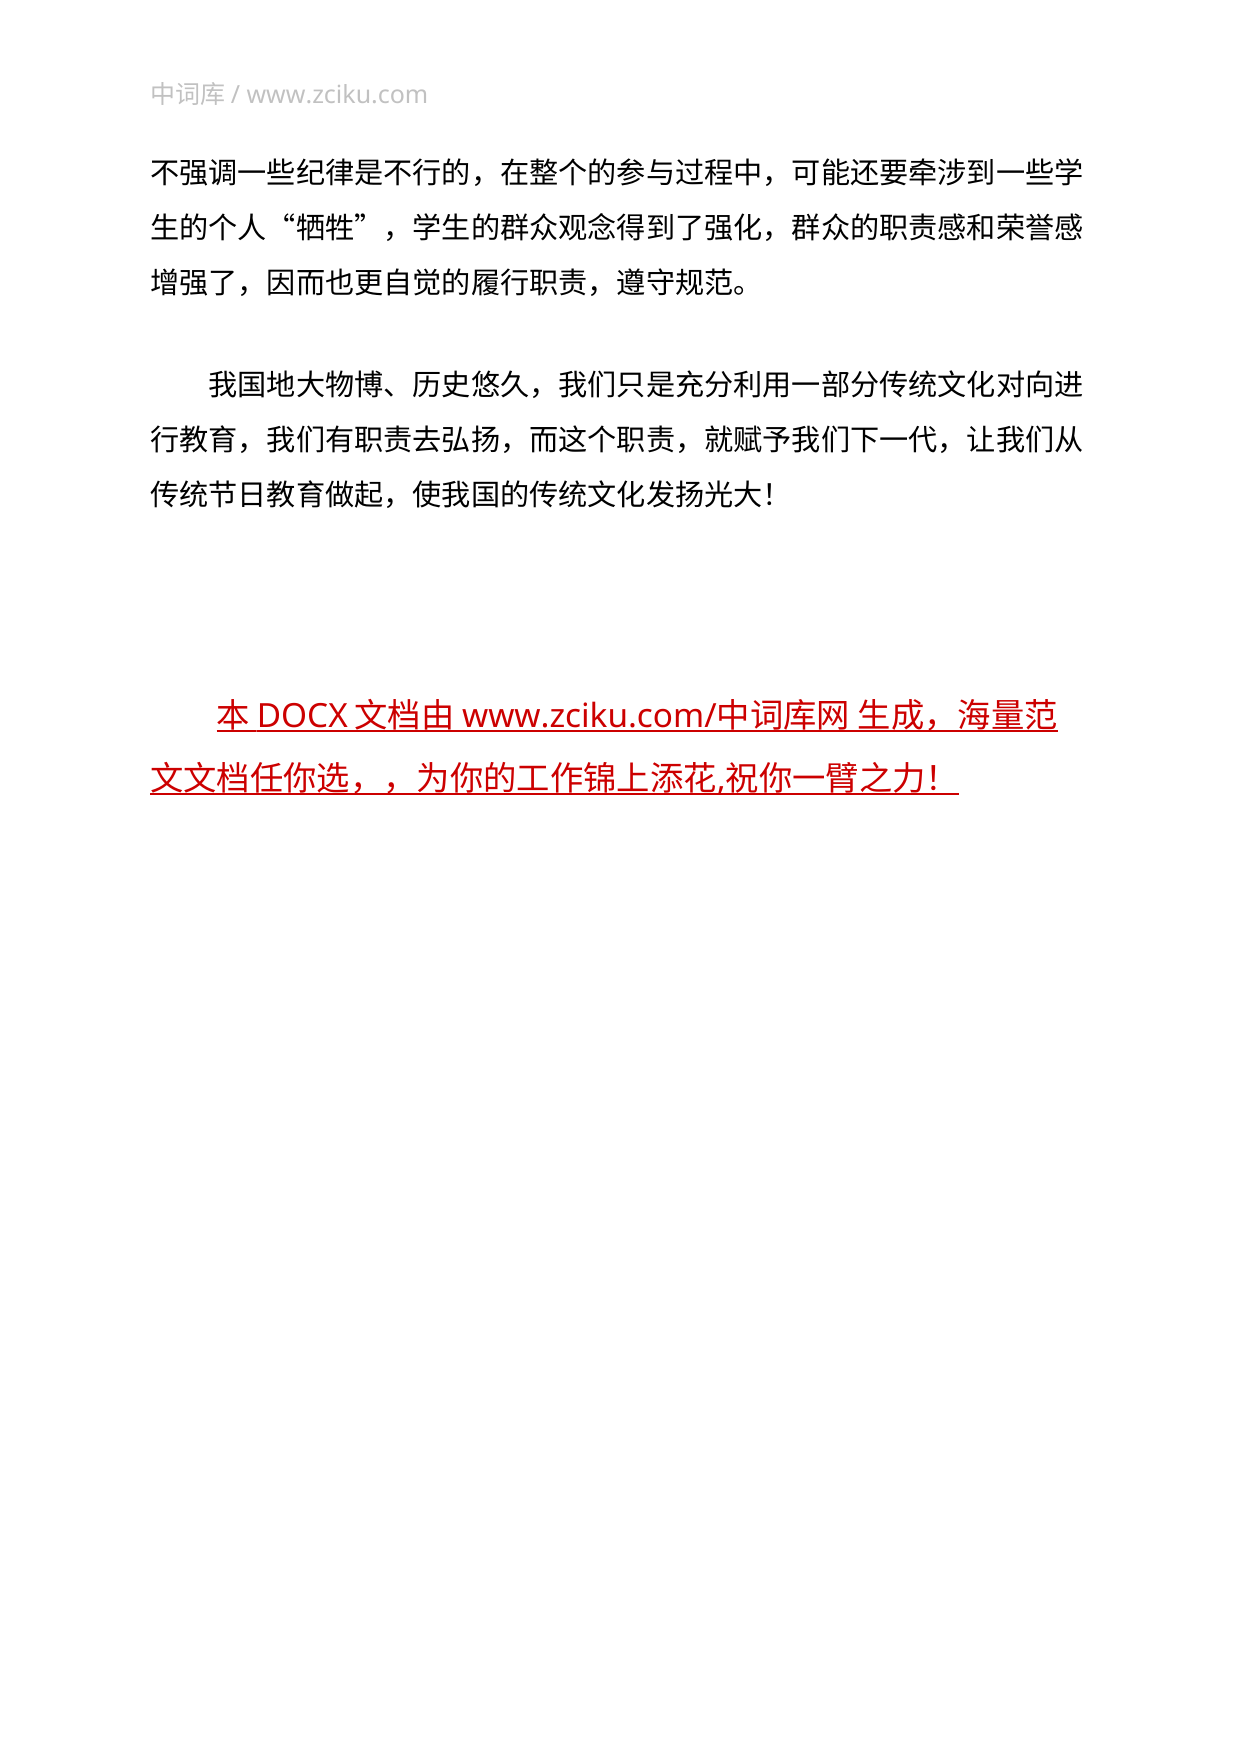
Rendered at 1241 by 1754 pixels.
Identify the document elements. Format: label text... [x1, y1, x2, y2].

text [150, 150, 1090, 302]
text 本DOCX文档由 www.zciku.com/中词库网 生成，海量范文文档任你选，，为你的工作锦上添花,祝你一臂之力！ [150, 688, 1090, 800]
text 我国地大物博、历史悠久，我们只是充分利用一部分传统文化对向进行教育，我们有职责去弘扬，而这个职责，就赋予我们下一代，让我们从传统节日教育做起，使我国的传统文化发扬光大！ [150, 362, 1090, 514]
